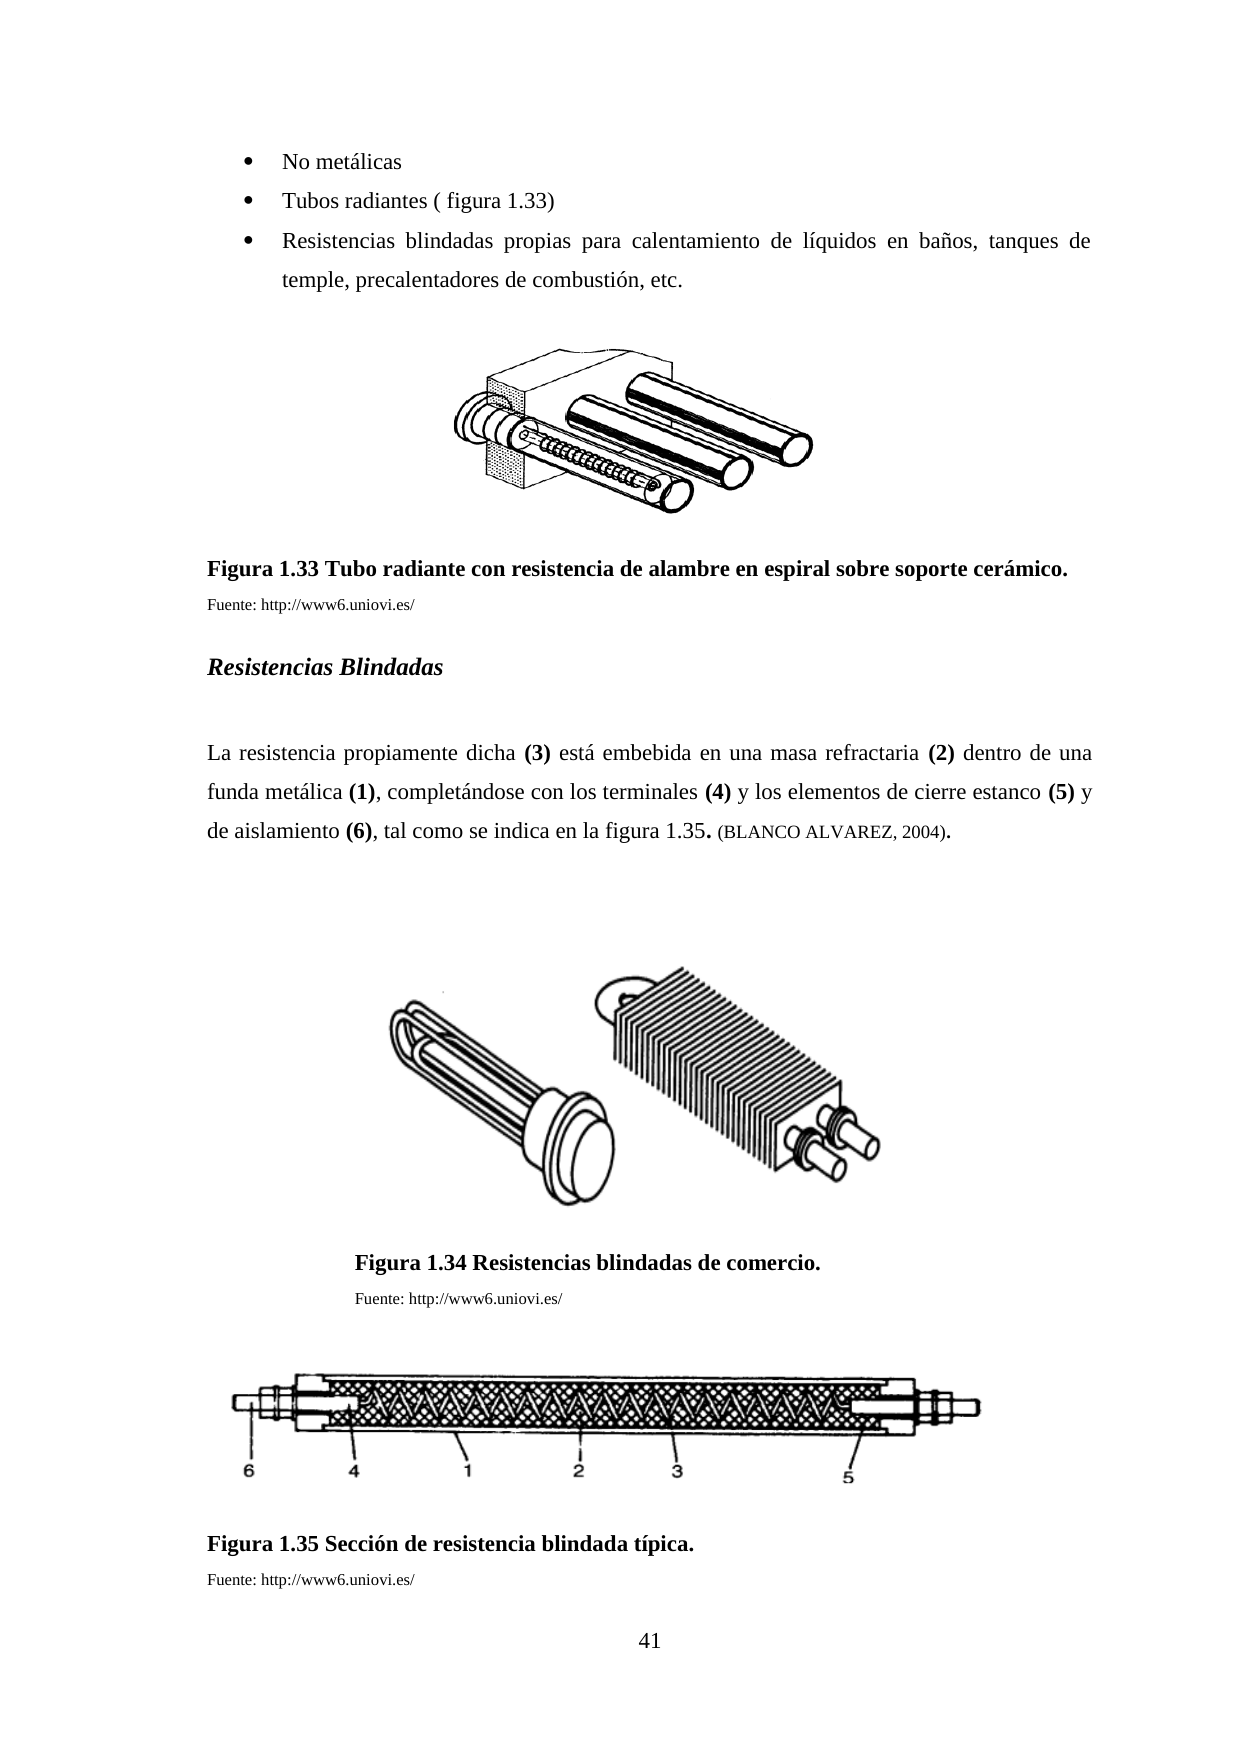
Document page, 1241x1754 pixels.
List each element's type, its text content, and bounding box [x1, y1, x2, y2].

text La resistencia propiamente dicha (3) está embebida en una masa refractaria (2) dentro de una funda metálica (1), completándose con los terminales (4) y los elementos de cierre estanco (5) y de aislamiento (6), tal como se indica en la figura 1.35. . [207, 738, 1092, 844]
text Resistencias Blindadas [207, 652, 1092, 681]
picture [206, 1360, 991, 1497]
list Tubos radiantes ( figura 1.33) [244, 187, 1092, 213]
text Fuente: http://www6.uniovi.es/ [354, 1288, 1092, 1308]
picture [453, 345, 846, 521]
picture [379, 943, 920, 1216]
text Fuente: http://www6.uniovi.es/ [207, 1570, 1092, 1589]
list No metálicas [244, 148, 1092, 174]
list Resistencias blindadas propias para calentamiento de líquidos en baños, tanques de temple, precalentadores de combustión, etc. [244, 227, 1092, 292]
text Fuente: http://www6.uniovi.es/ [207, 595, 1092, 614]
